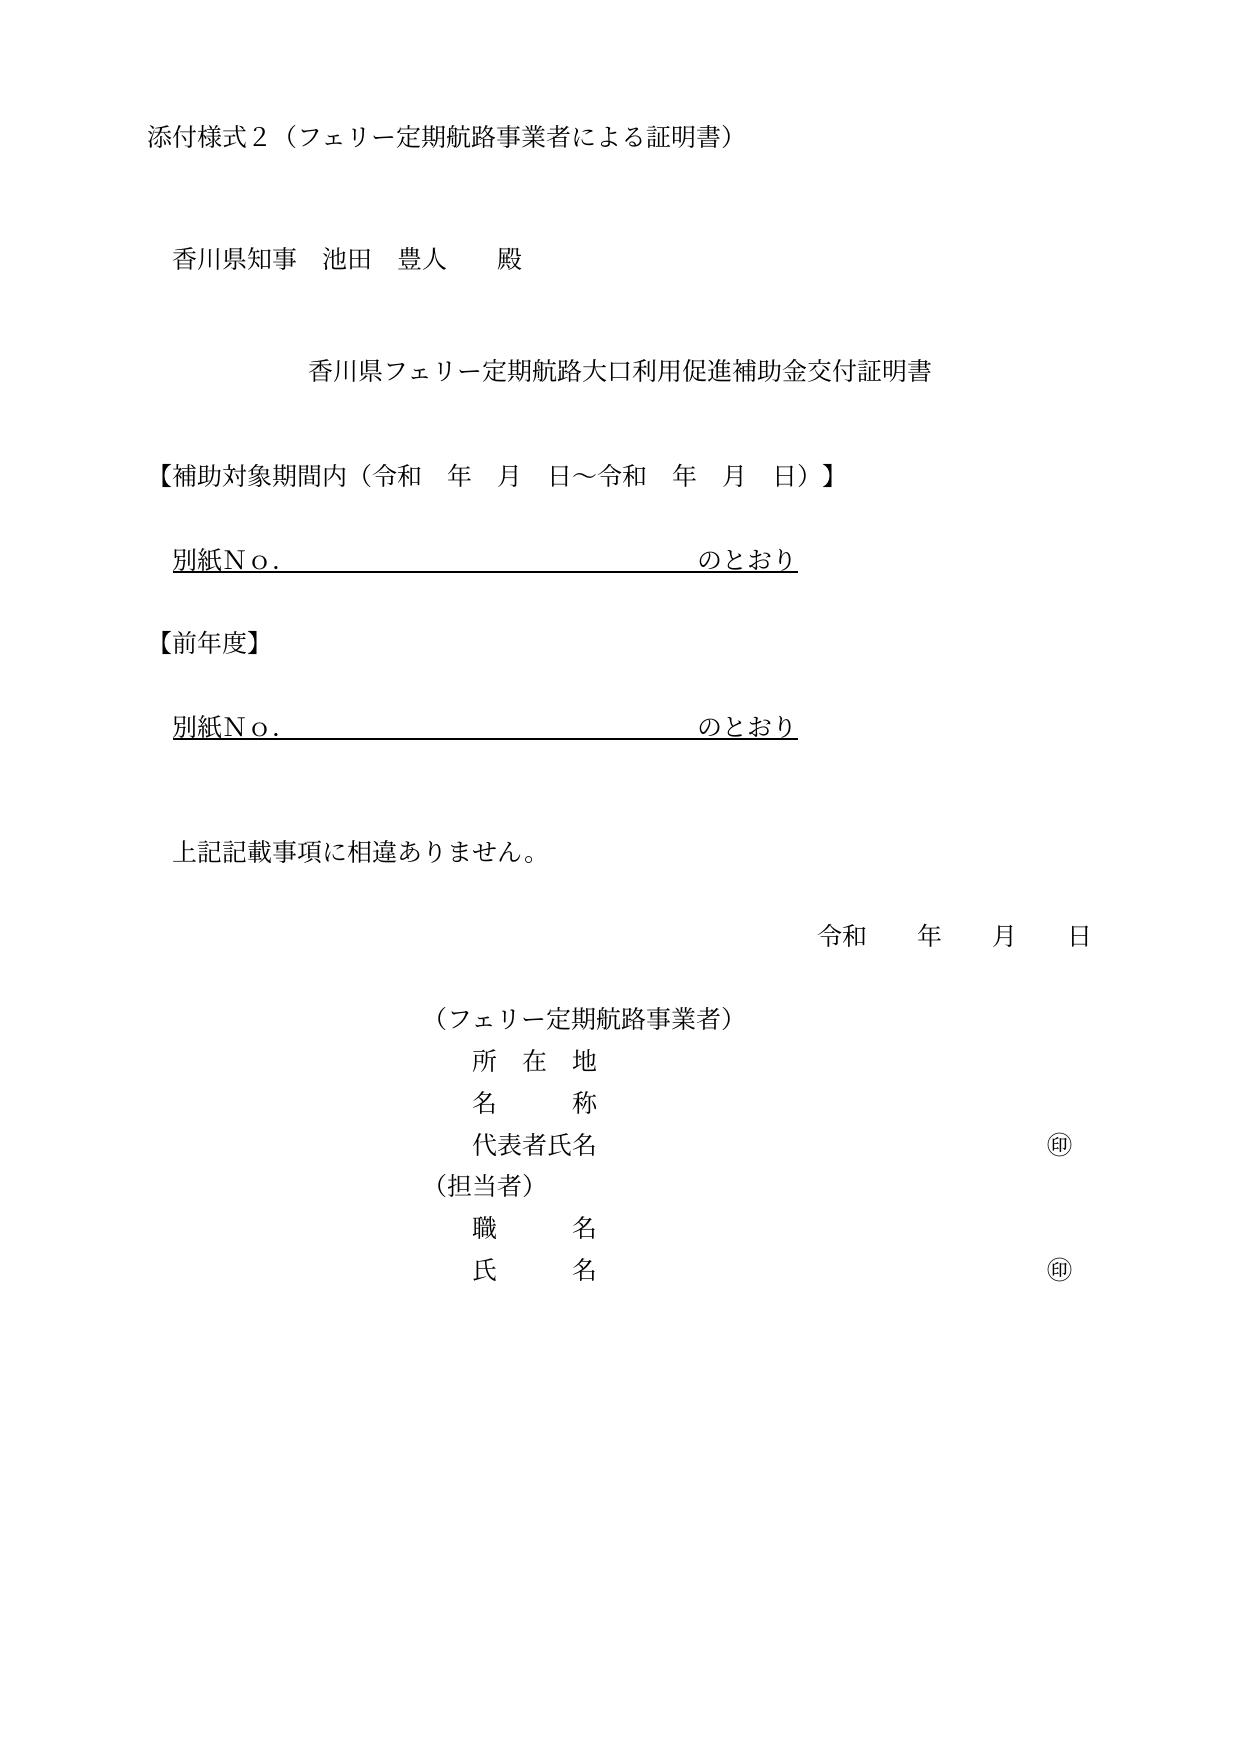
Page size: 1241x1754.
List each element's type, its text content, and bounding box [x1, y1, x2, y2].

text （フェリー定期航路事業者） [148, 997, 1092, 1039]
text 上記記載事項に相違ありません。 [148, 830, 1092, 872]
text 別紙Ｎｏ． のとおり [148, 538, 1092, 579]
text 【前年度】 [148, 621, 1092, 663]
text 代表者氏名 ㊞ [148, 1122, 1092, 1164]
text 職 名 [148, 1206, 1092, 1248]
text 令和 年 月 日 [148, 913, 1092, 955]
text 氏 名 ㊞ [148, 1248, 1092, 1289]
text 添付様式２（フェリー定期航路事業者による証明書） [148, 118, 1092, 154]
text （担当者） [148, 1164, 1092, 1206]
text 【補助対象期間内（令和 年 月 日～令和 年 月 日）】 [148, 454, 1092, 496]
text 香川県知事 池田 豊人 殿 [148, 237, 1092, 279]
text 名 称 [148, 1081, 1092, 1122]
text 所 在 地 [148, 1039, 1092, 1081]
text 別紙Ｎｏ． のとおり [148, 705, 1092, 746]
text 香川県フェリー定期航路大口利用促進補助金交付証明書 [148, 354, 1092, 387]
